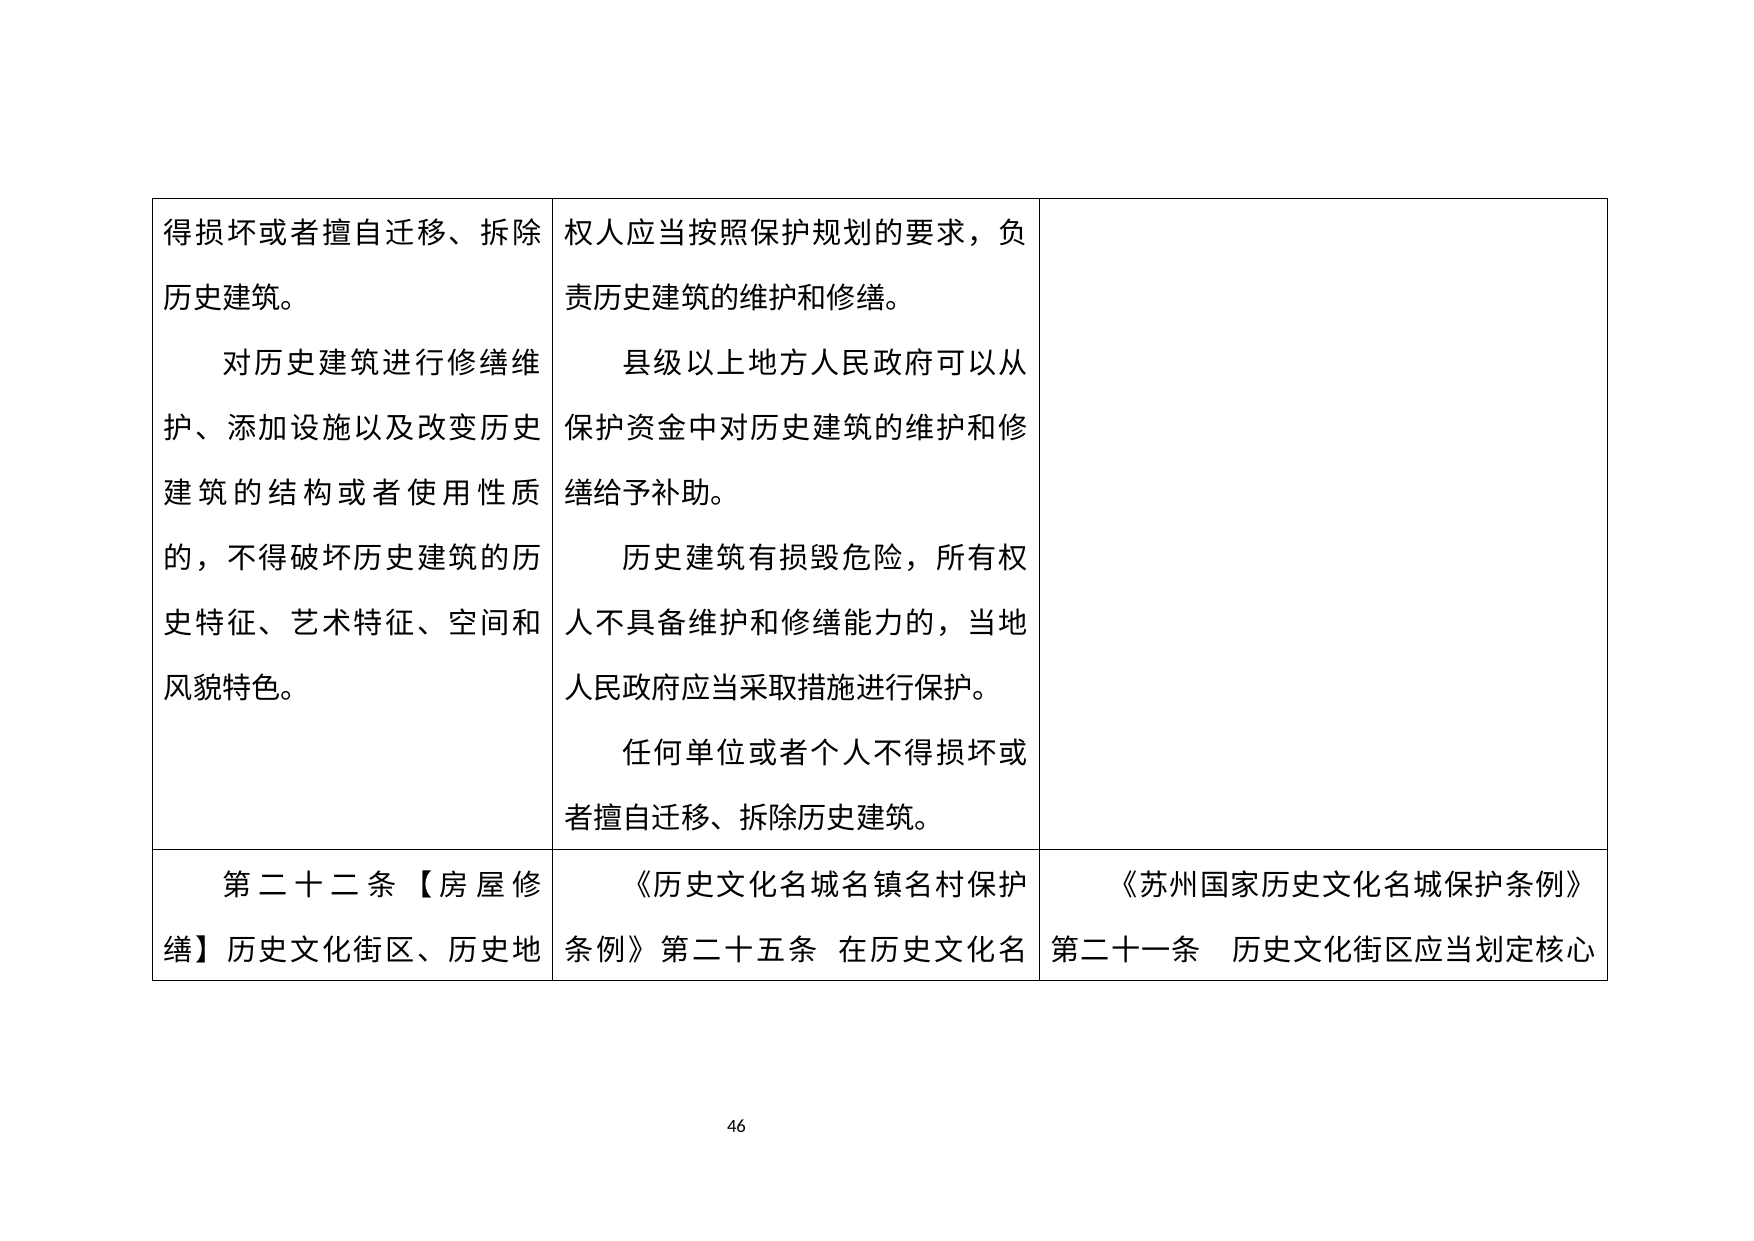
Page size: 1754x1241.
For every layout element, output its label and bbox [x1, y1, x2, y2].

table_cell [553, 199, 1039, 849]
table_cell [1040, 199, 1607, 849]
table_cell [553, 850, 1039, 980]
table_cell [153, 850, 552, 980]
table_cell [1040, 850, 1607, 980]
table_cell [153, 199, 552, 849]
